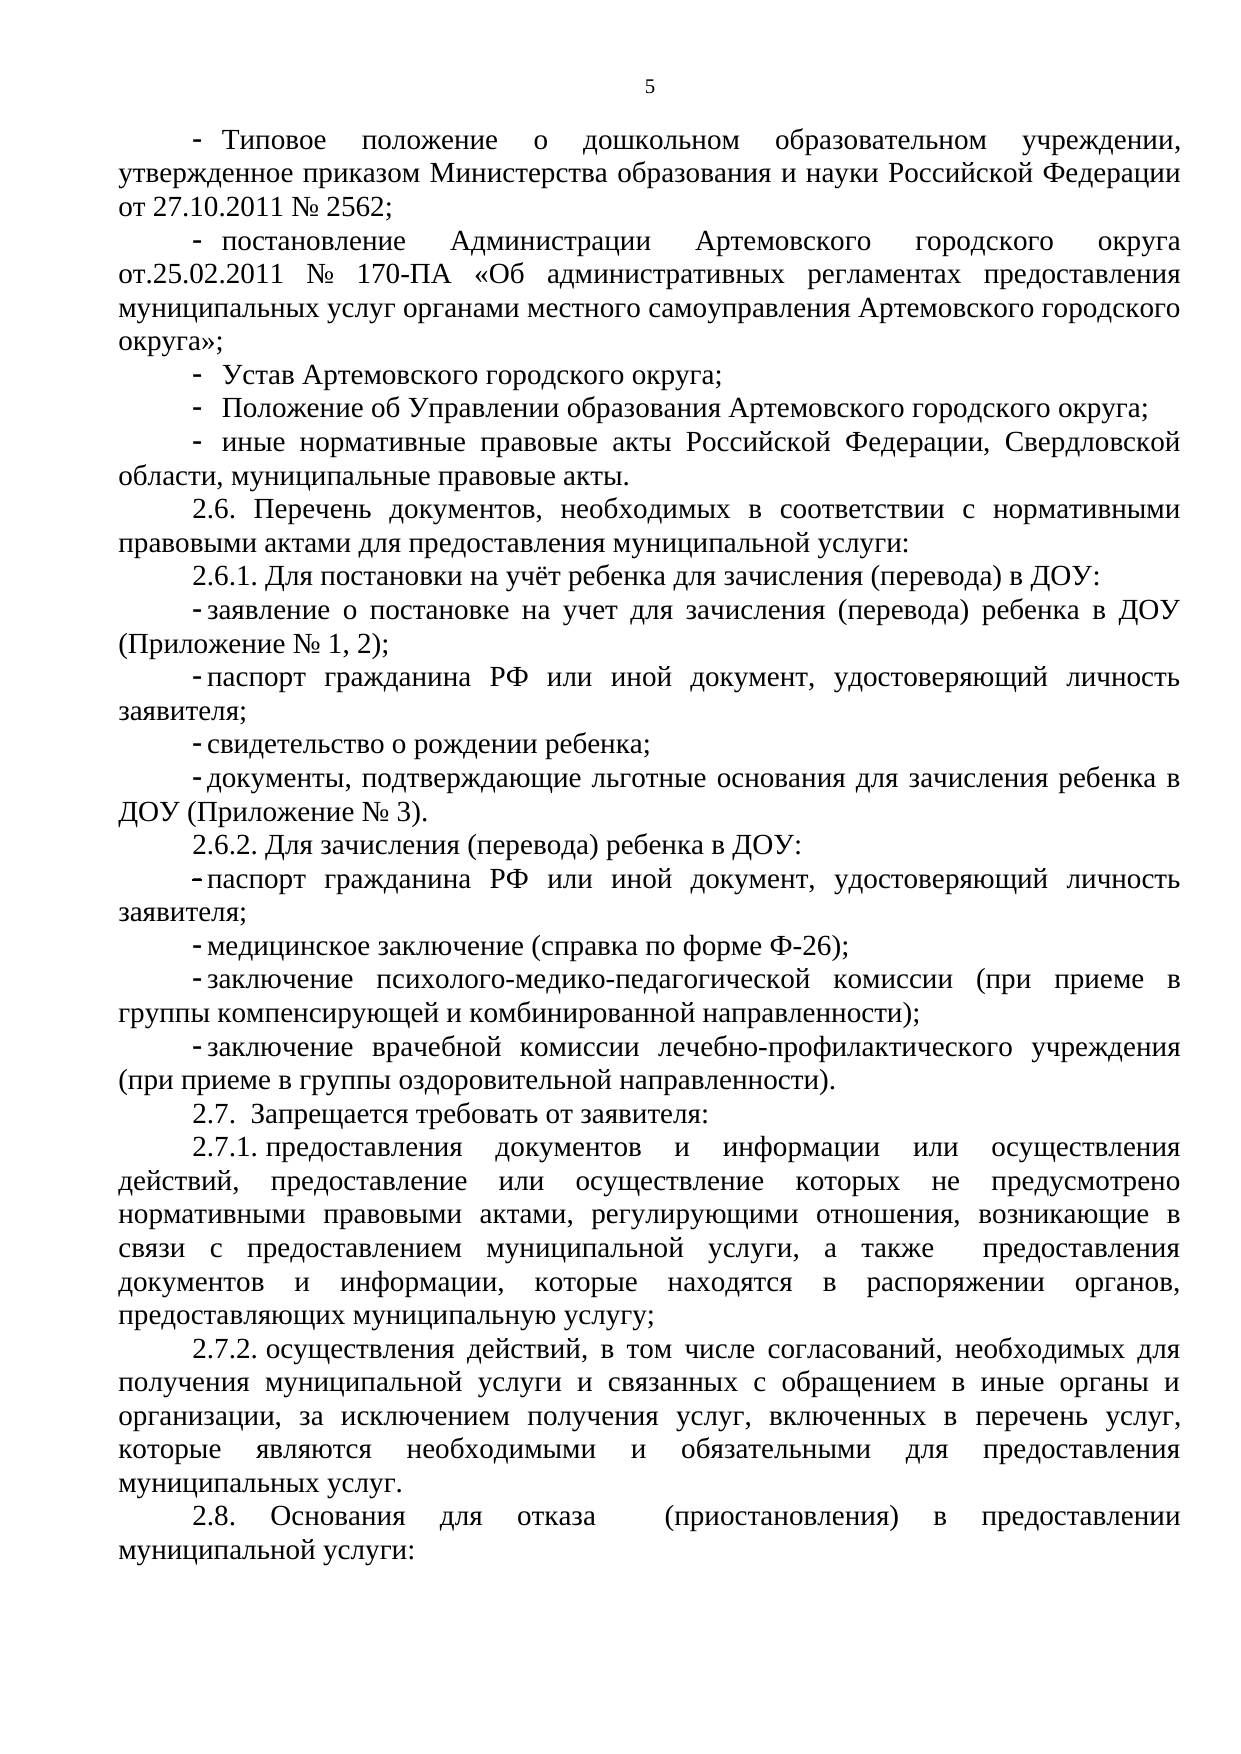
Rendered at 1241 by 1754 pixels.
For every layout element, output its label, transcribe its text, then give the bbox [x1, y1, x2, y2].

list Типовое положение о дошкольном образовательном учреждении, утвержденное приказом Министерства образования и науки Российской Федерации от 27.10.2011 № 2562; [118, 122, 1181, 223]
text 2.6.1. Для постановки на учёт ребенка для зачисления (перевода) в ДОУ: [118, 558, 1181, 592]
list постановление Администрации Артемовского городского округа от.25.02.2011 № 170-ПА «Об административных регламентах предоставления муниципальных услуг органами местного самоуправления Артемовского городского округа»; [118, 223, 1181, 357]
text 2.7. Запрещается требовать от заявителя: [118, 1096, 1181, 1129]
text 2.6. Перечень документов, необходимых в соответствии с нормативными правовыми актами для предоставления муниципальной услуги: [118, 491, 1181, 558]
text 2.6.2. Для зачисления (перевода) ребенка в ДОУ: [118, 827, 1181, 861]
list предоставления документов и информации или осуществления действий, предоставление или осуществление которых не предусмотрено нормативными правовыми актами, регулирующими отношения, возникающие в связи с предоставлением муниципальной услуги, а также предоставления документов и информации, которые находятся в распоряжении органов, предоставляющих муниципальную услугу; [118, 1129, 1181, 1331]
list заключение психолого-медико-педагогической комиссии (при приеме в группы компенсирующей и комбинированной направленности); [118, 962, 1181, 1029]
list осуществления действий, в том числе согласований, необходимых для получения муниципальной услуги и связанных с обращением в иные органы и организации, за исключением получения услуг, включенных в перечень услуг, которые являются необходимыми и обязательными для предоставления муниципальных услуг. [118, 1331, 1181, 1498]
list заключение врачебной комиссии лечебно-профилактического учреждения (при приеме в группы оздоровительной направленности). [118, 1029, 1181, 1096]
list иные нормативные правовые акты Российской Федерации, Свердловской области, муниципальные правовые акты. [118, 424, 1181, 491]
list паспорт гражданина РФ или иной документ, удостоверяющий личность заявителя; [118, 659, 1181, 726]
list паспорт гражданина РФ или иной документ, удостоверяющий личность заявителя; [118, 861, 1181, 928]
list медицинское заключение (справка по форме Ф-26); [118, 928, 1181, 962]
list Устав Артемовского городского округа; [118, 357, 1181, 391]
list Положение об Управлении образования Артемовского городского округа; [118, 391, 1181, 424]
list свидетельство о рождении ребенка; [118, 726, 1181, 760]
list документы, подтверждающие льготные основания для зачисления ребенка в ДОУ (Приложение № 3). [118, 760, 1181, 827]
text 2.8. Основания для отказа (приостановления) в предоставлении муниципальной услуги: [118, 1498, 1181, 1566]
list заявление о постановке на учет для зачисления (перевода) ребенка в ДОУ (Приложение № 1, 2); [118, 592, 1181, 659]
